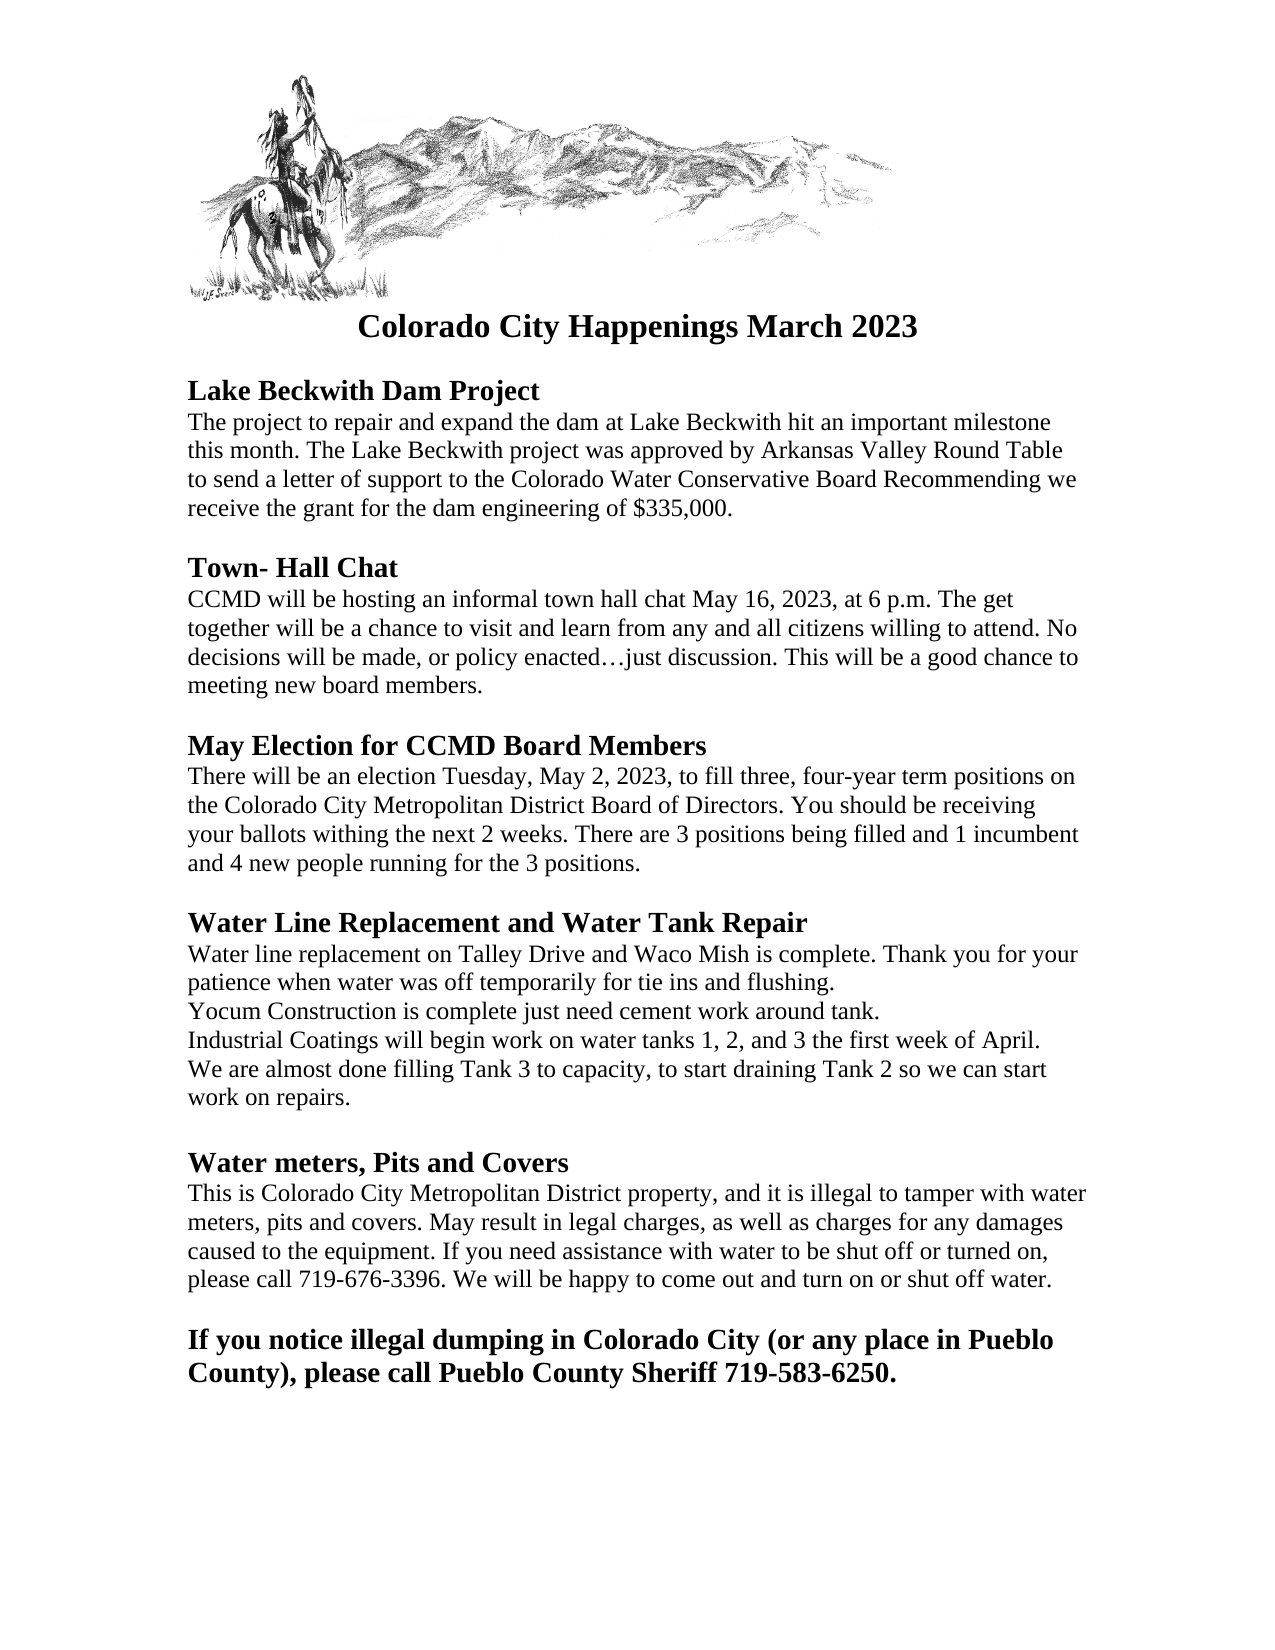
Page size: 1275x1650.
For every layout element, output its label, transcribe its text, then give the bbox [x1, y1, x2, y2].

text Colorado City Happenings March 2023 [187, 306, 1087, 344]
text There will be an election Tuesday, May 2, 2023, to fill three, four-year term positions on the Colorado City Metropolitan District Board of Directors. You should be receiving your ballots withing the next 2 weeks. There are 3 positions being filled and 1 incumbent and 4 new people running for the 3 positions. [187, 761, 1087, 876]
text Water line replacement on Talley Drive and Waco Mish is complete. Thank you for your patience when water was off temporarily for tie ins and flushing. [187, 939, 1087, 996]
text Town- Hall Chat [187, 551, 1087, 584]
text This is Colorado City Metropolitan District property, and it is illegal to tamper with water meters, pits and covers. May result in legal charges, as well as charges for any damages caused to the equipment. If you need assistance with water to be shut off or turned on, please call 719-676-3396. We will be happy to come out and turn on or shut off water. [187, 1178, 1087, 1293]
text CCMD will be hosting an informal town hall chat May 16, 2023, at 6 p.m. The get together will be a chance to visit and learn from any and all citizens willing to attend. No decisions will be made, or policy enacted…just discussion. This will be a good chance to meeting new board members. [187, 584, 1087, 699]
text Yocum Construction is complete just need cement work around tank. [187, 996, 1087, 1025]
text May Election for CCMD Board Members [187, 728, 1087, 761]
text Industrial Coatings will begin work on water tanks 1, 2, and 3 the first week of April. We are almost done filling Tank 3 to capacity, to start draining Tank 2 so we can start work on repairs. [187, 1025, 1087, 1111]
picture [187, 75, 918, 307]
text Water Line Replacement and Water Tank Repair [187, 905, 1087, 939]
text The project to repair and expand the dam at Lake Beckwith hit an important milestone this month. The Lake Beckwith project was approved by Arkansas Valley Round Table to send a letter of support to the Colorado Water Conservative Board Recommending we receive the grant for the dam engineering of $335,000. [187, 407, 1087, 522]
text Lake Beckwith Dam Project [187, 373, 1087, 407]
text If you notice illegal dumping in Colorado City (or any place in Pueblo County), please call Pueblo County Sheriff 719-583-6250. [187, 1322, 1087, 1389]
text Water meters, Pits and Covers [187, 1145, 1087, 1178]
